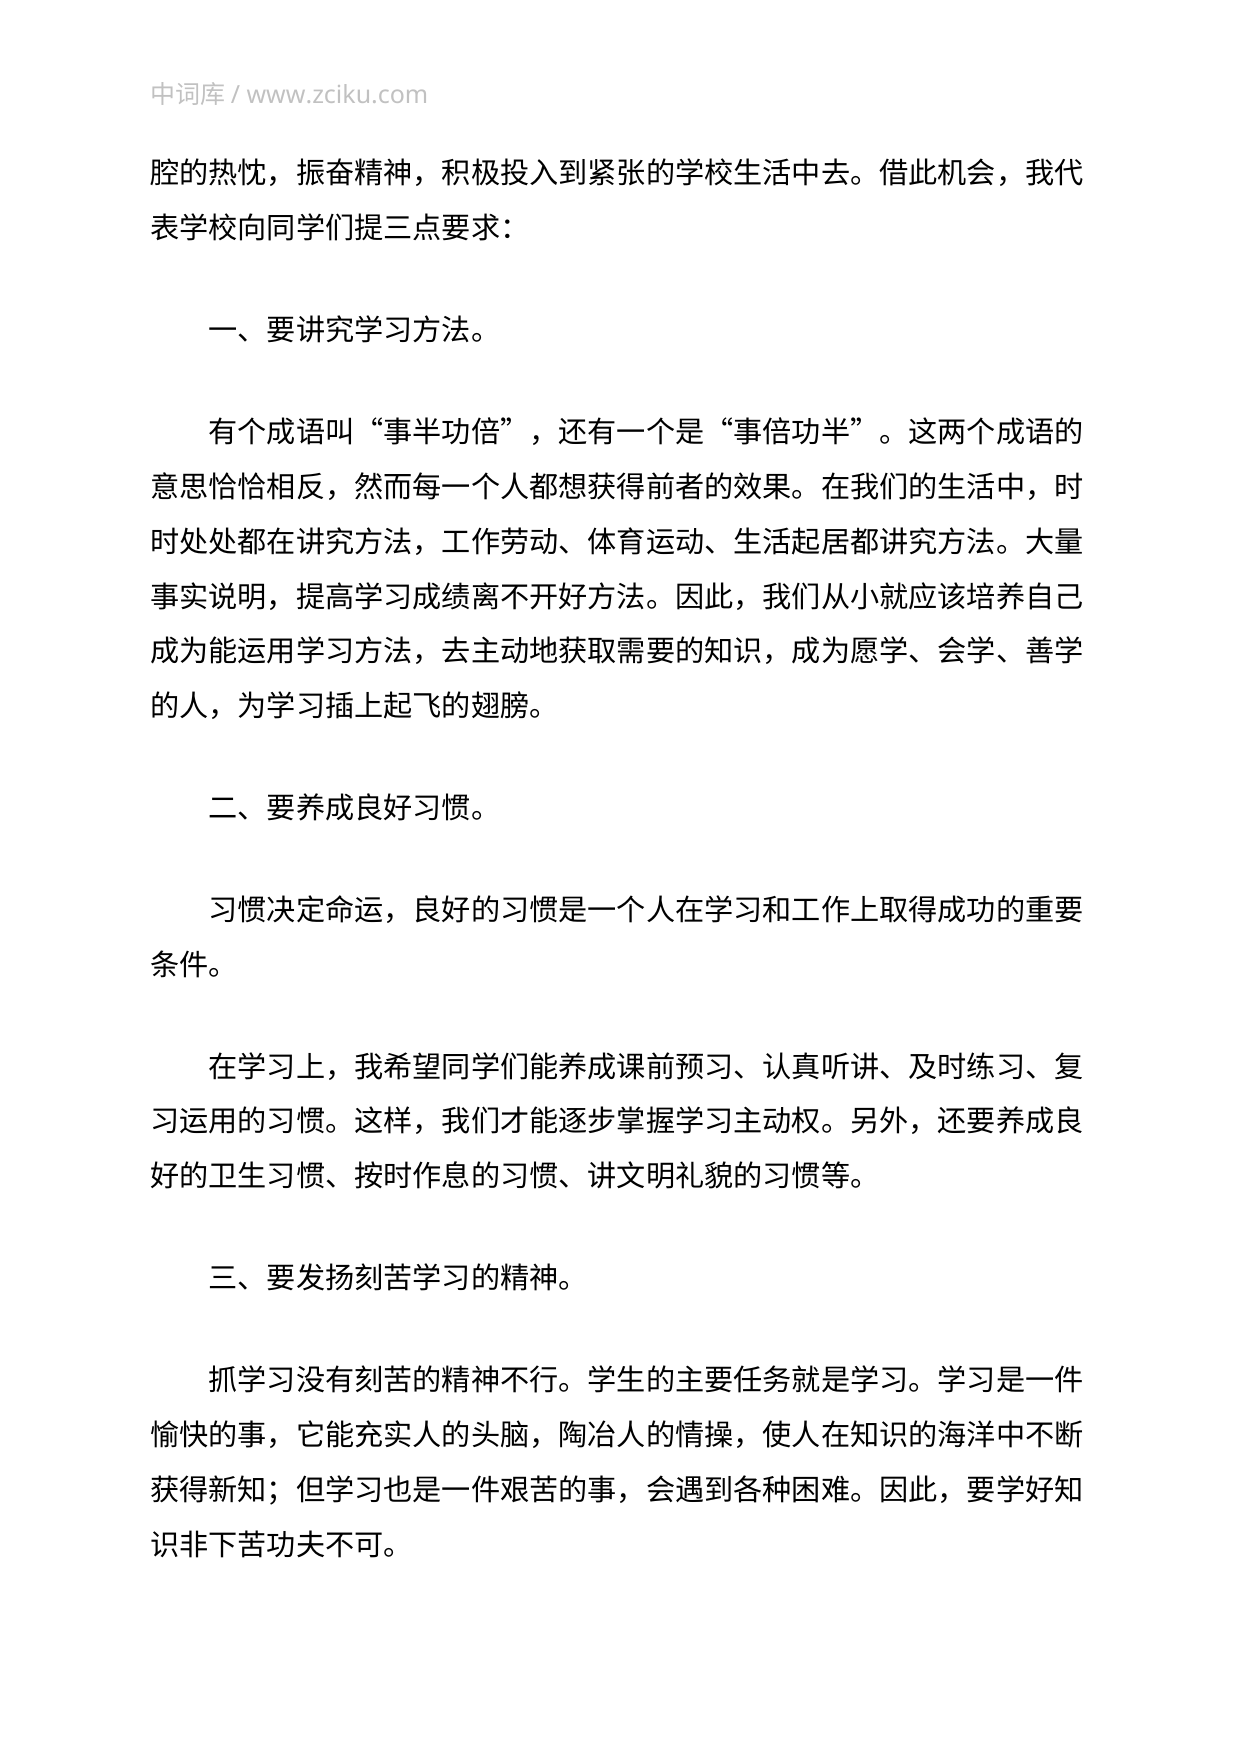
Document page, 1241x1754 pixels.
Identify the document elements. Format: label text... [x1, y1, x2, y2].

text 有个成语叫“事半功倍”，还有一个是“事倍功半”。这两个成语的意思恰恰相反，然而每一个人都想获得前者的效果。在我们的生活中，时时处处都在讲究方法，工作劳动、体育运动、生活起居都讲究方法。大量事实说明，提高学习成绩离不开好方法。因此，我们从小就应该培养自己成为能运用学习方法，去主动地获取需要的知识，成为愿学、会学、善学的人，为学习插上起飞的翅膀。 [150, 408, 1090, 725]
text 三、要发扬刻苦学习的精神。 [150, 1255, 1090, 1297]
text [150, 150, 1090, 247]
text 一、要讲究学习方法。 [150, 307, 1090, 349]
text 二、要养成良好习惯。 [150, 785, 1090, 827]
text 抓学习没有刻苦的精神不行。学生的主要任务就是学习。学习是一件愉快的事，它能充实人的头脑，陶冶人的情操，使人在知识的海洋中不断获得新知；但学习也是一件艰苦的事，会遇到各种困难。因此，要学好知识非下苦功夫不可。 [150, 1356, 1090, 1563]
text 在学习上，我希望同学们能养成课前预习、认真听讲、及时练习、复习运用的习惯。这样，我们才能逐步掌握学习主动权。另外，还要养成良好的卫生习惯、按时作息的习惯、讲文明礼貌的习惯等。 [150, 1043, 1090, 1195]
text 习惯决定命运，良好的习惯是一个人在学习和工作上取得成功的重要条件。 [150, 886, 1090, 984]
